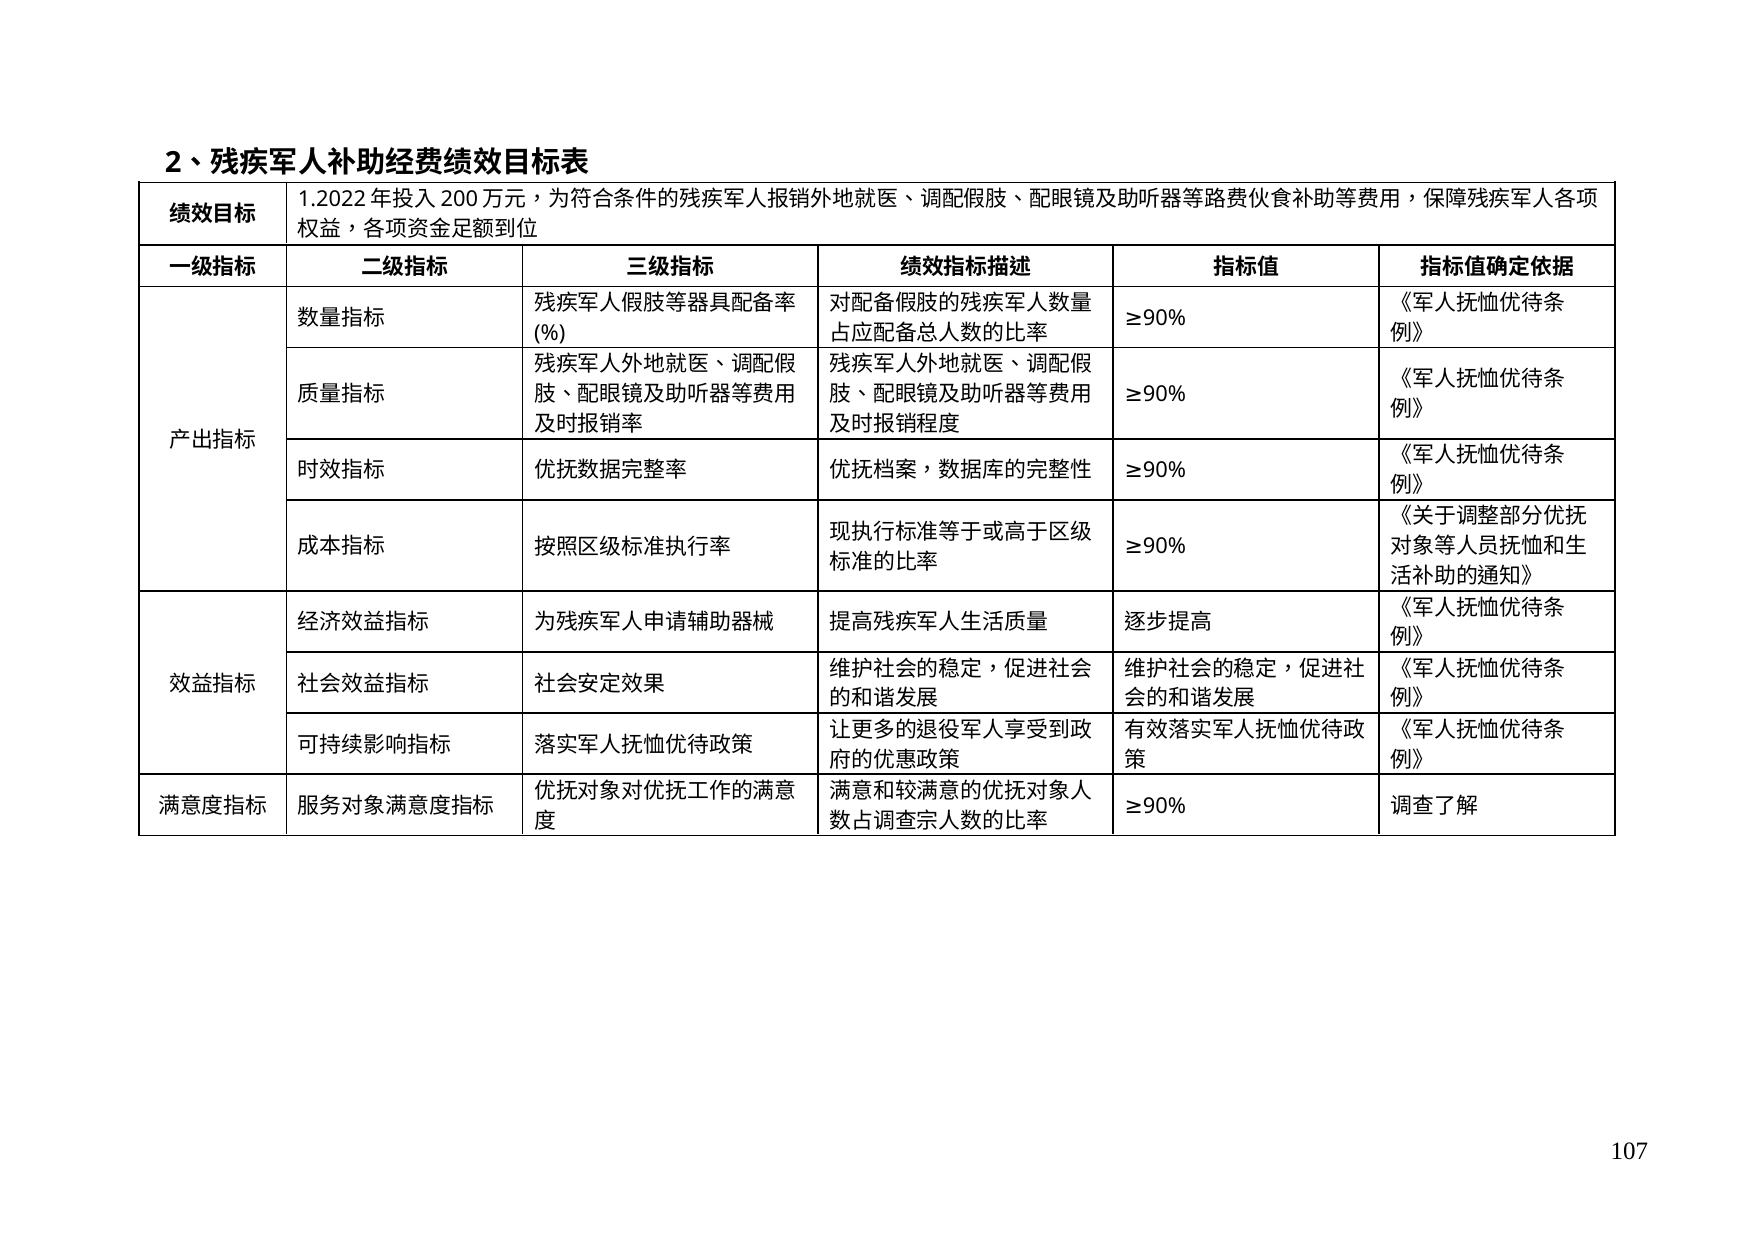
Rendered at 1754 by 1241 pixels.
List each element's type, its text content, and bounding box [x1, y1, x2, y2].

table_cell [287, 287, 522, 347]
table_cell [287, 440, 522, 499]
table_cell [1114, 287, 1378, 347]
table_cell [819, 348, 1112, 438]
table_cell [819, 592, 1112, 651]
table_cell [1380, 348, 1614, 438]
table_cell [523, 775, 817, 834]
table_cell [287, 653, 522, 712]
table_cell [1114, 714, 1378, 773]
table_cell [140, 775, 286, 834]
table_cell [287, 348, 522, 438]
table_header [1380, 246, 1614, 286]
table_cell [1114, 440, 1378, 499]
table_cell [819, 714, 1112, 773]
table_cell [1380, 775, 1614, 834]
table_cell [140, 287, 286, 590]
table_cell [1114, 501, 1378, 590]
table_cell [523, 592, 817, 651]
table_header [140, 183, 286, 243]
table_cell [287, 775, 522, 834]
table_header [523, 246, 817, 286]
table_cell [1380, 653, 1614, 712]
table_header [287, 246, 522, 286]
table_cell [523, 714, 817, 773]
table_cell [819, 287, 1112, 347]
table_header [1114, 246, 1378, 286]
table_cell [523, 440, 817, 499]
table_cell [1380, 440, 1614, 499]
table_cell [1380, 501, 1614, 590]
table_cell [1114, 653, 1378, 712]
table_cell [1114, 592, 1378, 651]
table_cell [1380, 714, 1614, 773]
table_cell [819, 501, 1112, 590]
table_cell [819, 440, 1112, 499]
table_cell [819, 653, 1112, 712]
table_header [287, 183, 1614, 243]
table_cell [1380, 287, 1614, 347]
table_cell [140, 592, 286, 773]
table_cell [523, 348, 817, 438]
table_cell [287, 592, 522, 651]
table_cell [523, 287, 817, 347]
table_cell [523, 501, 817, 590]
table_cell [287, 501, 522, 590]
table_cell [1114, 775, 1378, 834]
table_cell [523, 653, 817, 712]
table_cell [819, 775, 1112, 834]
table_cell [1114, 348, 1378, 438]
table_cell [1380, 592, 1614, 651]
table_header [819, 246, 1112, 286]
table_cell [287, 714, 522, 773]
text 2、残疾军人补助经费绩效目标表 [106, 142, 1648, 181]
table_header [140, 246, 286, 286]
